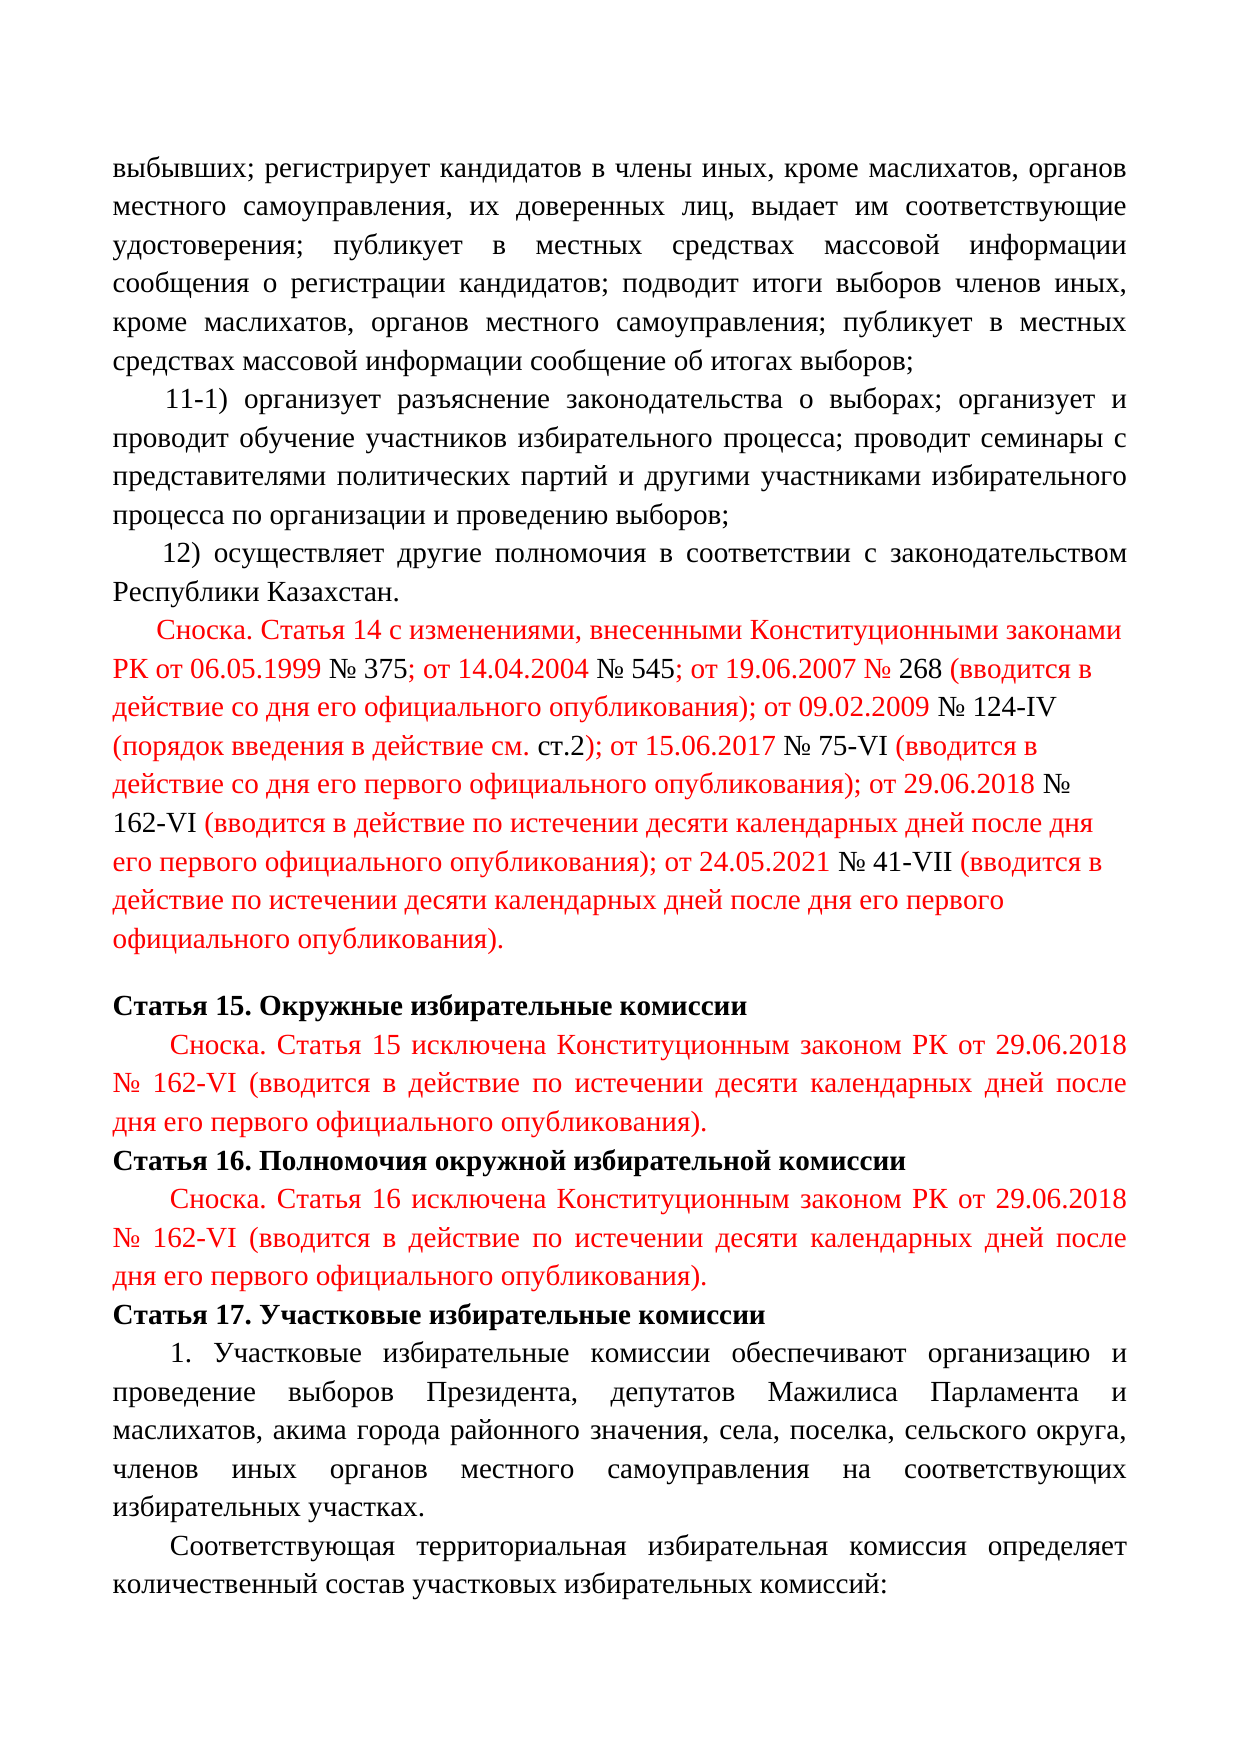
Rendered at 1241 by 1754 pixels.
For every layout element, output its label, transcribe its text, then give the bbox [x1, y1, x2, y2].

text 1. Участковые избирательные комиссии обеспечивают организацию и проведение выборов Президента, депутатов Мажилиса Парламента и маслихатов, акима города районного значения, села, поселка, сельского округа, членов иных органов местного самоуправления на соответствующих избирательных участках. [112, 1335, 1128, 1523]
text Статья 16. Полномочия окружной избирательной комиссии [112, 1143, 1128, 1176]
text Сноска. Статья 15 исключена Конституционным законом РК от 29.06.2018 № 162-VI (вводится в действие по истечении десяти календарных дней после дня его первого официального опубликования). [112, 1027, 1128, 1138]
text Сноска. Статья 14 с изменениями, внесенными Конституционными законами РК от 06.05.1999 № 375; от 14.04.2004 № 545; от 19.06.2007 № 268 (вводится в действие со дня его официального опубликования); от 09.02.2009 № 124-IV (порядок введения в действие см. ст.2); от 15.06.2017 № 75-VI (вводится в действие со дня его первого официального опубликования); от 29.06.2018 № 162-VI (вводится в действие по истечении десяти календарных дней после дня его первого официального опубликования); от 24.05.2021 № 41-VII (вводится в действие по истечении десяти календарных дней после дня его первого официального опубликования). [112, 612, 1128, 984]
text 12) осуществляет другие полномочия в соответствии с законодательством Республики Казахстан. [112, 535, 1128, 607]
text 11-1) организует разъяснение законодательства о выборах; организует и проводит обучение участников избирательного процесса; проводит семинары с представителями политических партий и другими участниками избирательного процесса по организации и проведению выборов; [112, 381, 1128, 530]
text Сноска. Статья 16 исключена Конституционным законом РК от 29.06.2018 № 162-VI (вводится в действие по истечении десяти календарных дней после дня его первого официального опубликования). [112, 1181, 1128, 1292]
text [112, 150, 1128, 376]
text Статья 17. Участковые избирательные комиссии [112, 1297, 1128, 1330]
text Соответствующая территориальная избирательная комиссия определяет количественный состав участковых избирательных комиссий: [112, 1528, 1128, 1600]
text Статья 15. Окружные избирательные комиссии [112, 988, 1128, 1022]
